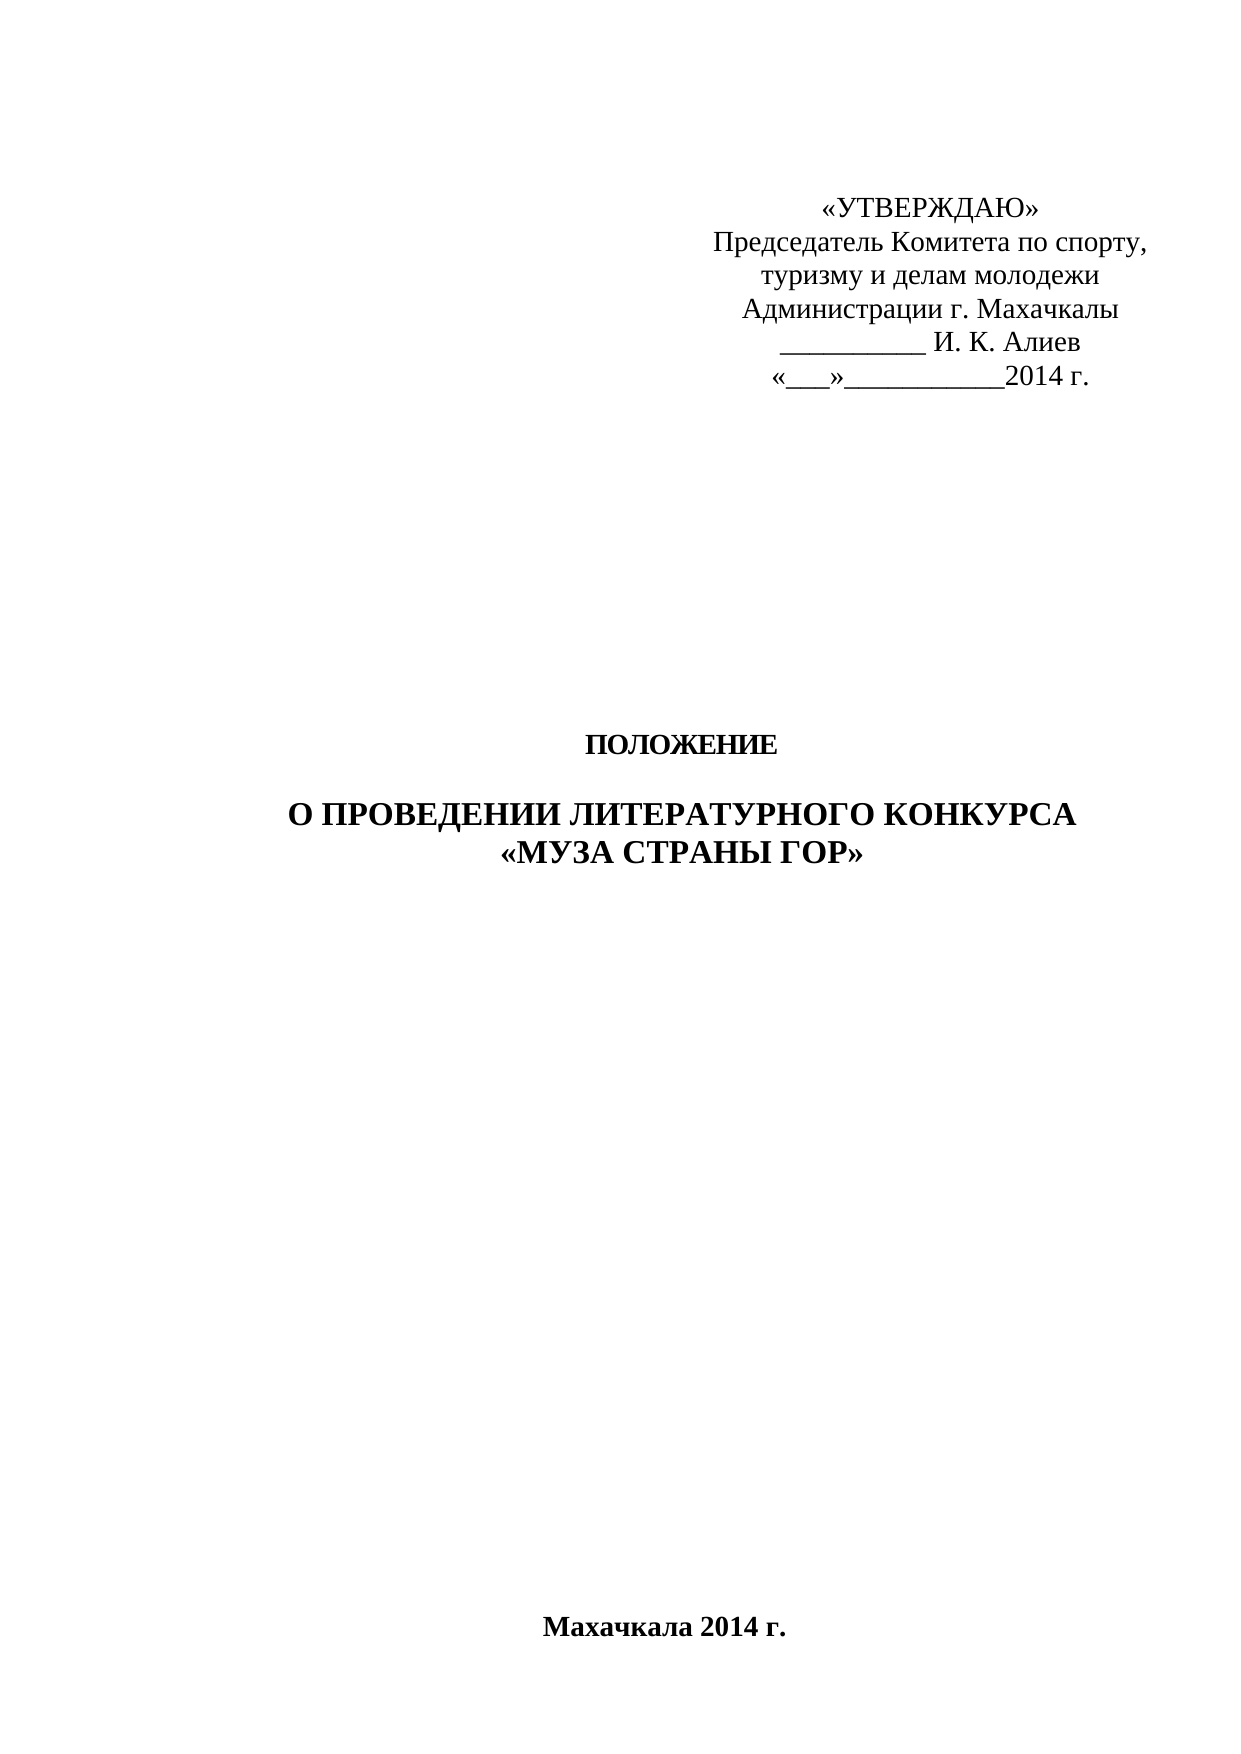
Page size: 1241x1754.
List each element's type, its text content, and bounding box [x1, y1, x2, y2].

text «МУЗА СТРАНЫ ГОР» [212, 832, 1152, 871]
text туризму и делам молодежи [709, 257, 1152, 291]
text ПОЛОЖЕНИЕ [212, 727, 1152, 760]
text «УТВЕРЖДАЮ» [709, 190, 1152, 224]
text Председатель Комитета по спорту, [709, 224, 1152, 257]
text Махачкала . [177, 1609, 1152, 1642]
text Администрации г. Махачкалы [709, 291, 1152, 324]
text О ПРОВЕДЕНИИ ЛИТЕРАТУРНОГО КОНКУРСА [212, 794, 1152, 832]
text __________ И. К. Алиев [709, 324, 1152, 358]
text «___»___________2014 г. [709, 358, 1152, 391]
